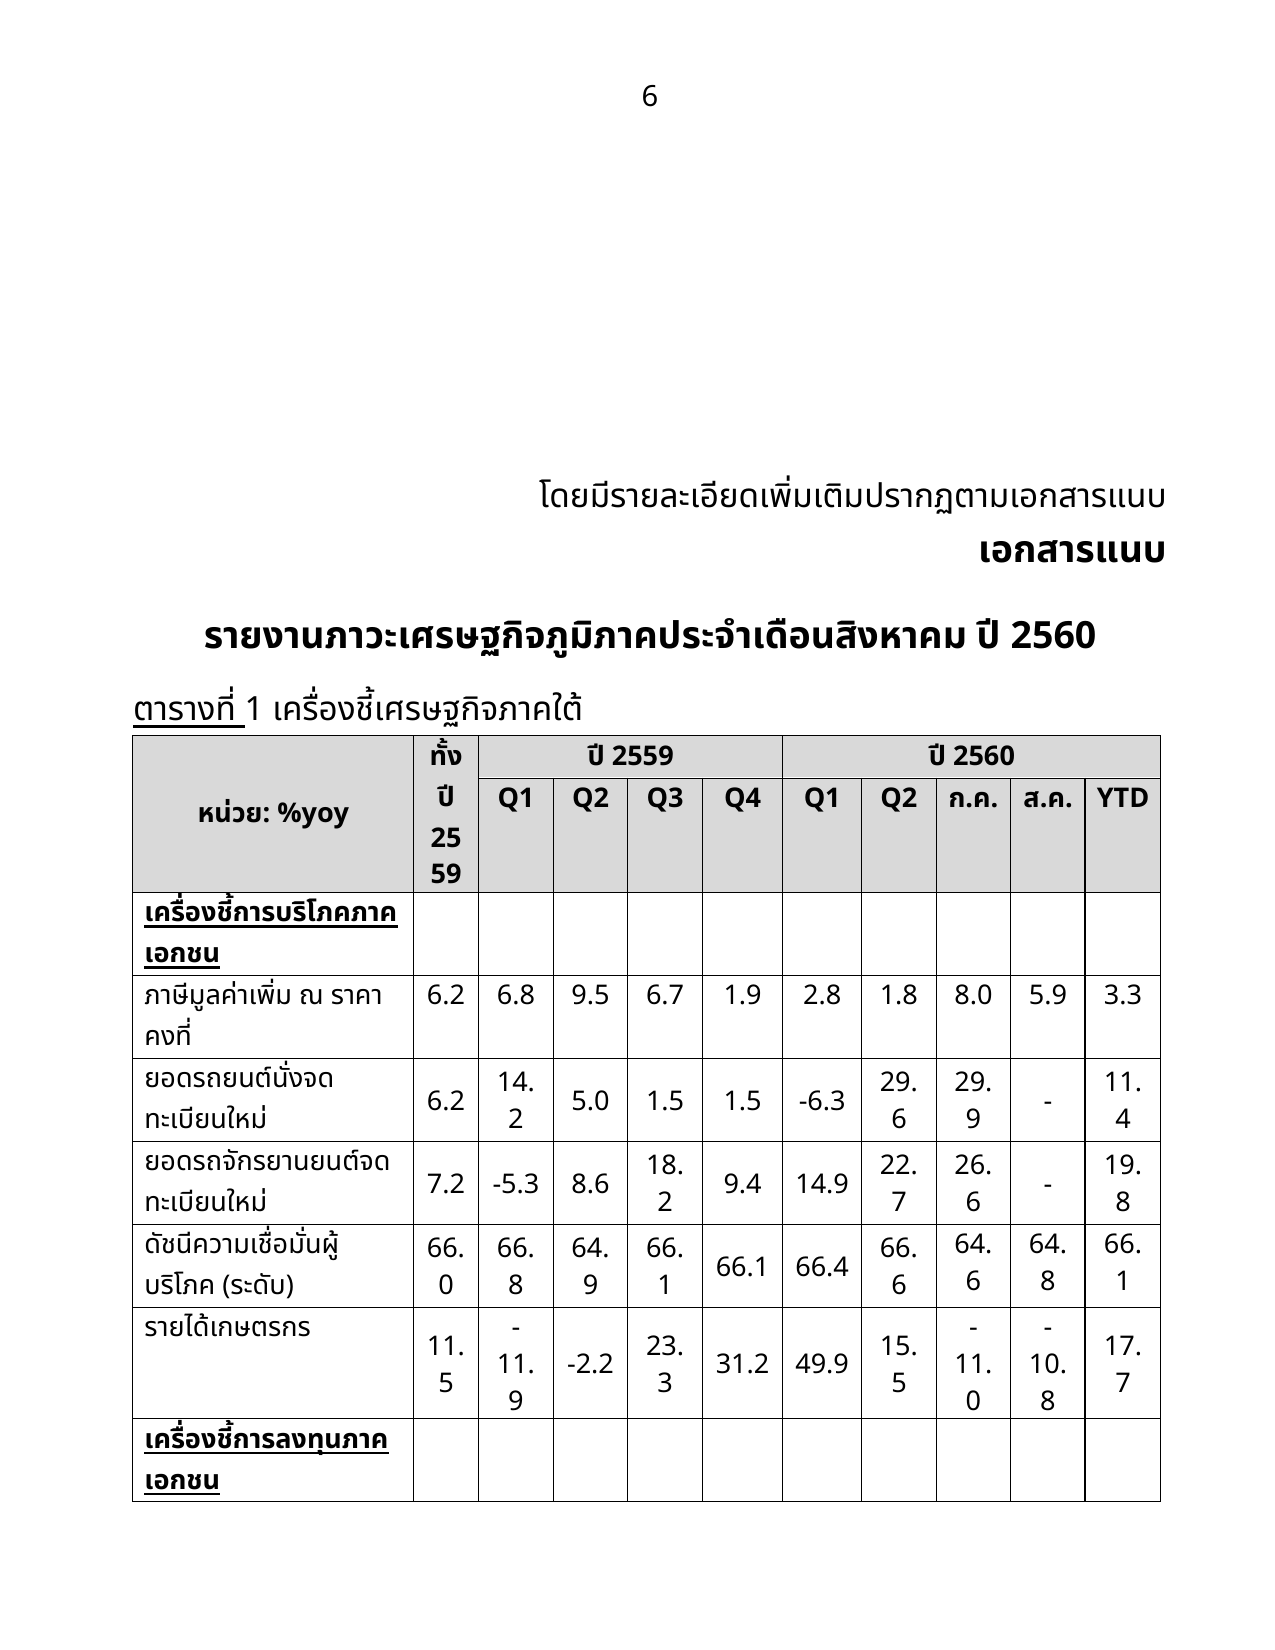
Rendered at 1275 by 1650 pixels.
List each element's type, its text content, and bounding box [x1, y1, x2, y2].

table_cell 66.1 [1086, 1225, 1160, 1307]
table_cell 2.8 [783, 976, 861, 1058]
table_cell รายได้เกษตรกร [133, 1308, 413, 1418]
table_cell 49.9 [783, 1308, 861, 1418]
table_cell [862, 893, 936, 975]
text เอกสารแนบ [133, 523, 1167, 579]
table_cell 15.5 [862, 1308, 936, 1418]
table_cell 29.6 [862, 1059, 936, 1141]
text ตารางที่ 1 เครื่องชี้เศรษฐกิจภาคใต้ [133, 684, 1167, 735]
table_cell 6.8 [479, 976, 553, 1058]
table_cell 66.1 [628, 1225, 702, 1307]
table_cell 18.2 [628, 1142, 702, 1223]
table_cell 11.5 [414, 1308, 478, 1418]
table_cell [1011, 893, 1084, 975]
table_cell -11.9 [479, 1308, 553, 1418]
table_cell [703, 1419, 782, 1501]
table_cell 8.0 [937, 976, 1010, 1058]
table_header หน่วย: %yoy [133, 736, 413, 892]
table_cell [628, 1419, 702, 1501]
table_cell Q2 [862, 779, 936, 892]
table_cell 64.6 [937, 1225, 1010, 1307]
table_cell -5.3 [479, 1142, 553, 1223]
table_cell 7.2 [414, 1142, 478, 1223]
table_cell [554, 1419, 627, 1501]
table_cell ดัชนีความเชื่อมั่นผู้บริโภค (ระดับ) [133, 1225, 413, 1307]
table_cell 66.6 [862, 1225, 936, 1307]
table_cell [937, 1419, 1010, 1501]
table_cell Q3 [628, 779, 702, 892]
table_cell YTD [1086, 779, 1160, 892]
table_cell 14.2 [479, 1059, 553, 1141]
table_cell [783, 893, 861, 975]
table_cell 9.5 [554, 976, 627, 1058]
table_cell [1086, 1419, 1160, 1501]
text โดยมีรายละเอียดเพิ่มเติมปรากฏตามเอกสารแนบ [133, 472, 1167, 523]
table_cell -11.0 [937, 1308, 1010, 1418]
table_header ทั้งปี 2559 [414, 736, 478, 892]
table_cell 64.9 [554, 1225, 627, 1307]
table_cell [554, 893, 627, 975]
table_cell ภาษีมูลค่าเพิ่ม ณ ราคาคงที่ [133, 976, 413, 1058]
table_cell [628, 893, 702, 975]
table_cell - [1011, 1059, 1084, 1141]
table_cell 6.7 [628, 976, 702, 1058]
table_cell 31.2 [703, 1308, 782, 1418]
table_cell 8.6 [554, 1142, 627, 1223]
table_cell [783, 1419, 861, 1501]
table_cell 1.9 [703, 976, 782, 1058]
table_cell 17.7 [1086, 1308, 1160, 1418]
table_cell 1.5 [628, 1059, 702, 1141]
table_cell ยอดรถยนต์นั่งจดทะเบียนใหม่ [133, 1059, 413, 1141]
table_cell [937, 893, 1010, 975]
subtitle รายงานภาวะเศรษฐกิจภูมิภาคประจำเดือนสิงหาคม ปี 2560 [133, 608, 1167, 659]
table_cell 66.0 [414, 1225, 478, 1307]
table_cell [414, 893, 478, 975]
table_cell [1086, 893, 1160, 975]
table_cell Q2 [554, 779, 627, 892]
table_cell ก.ค. [937, 779, 1010, 892]
table_cell 19.8 [1086, 1142, 1160, 1223]
table_cell 11.4 [1086, 1059, 1160, 1141]
table_cell -6.3 [783, 1059, 861, 1141]
table_cell -10.8 [1011, 1308, 1084, 1418]
table_cell เครื่องชี้การบริโภคภาคเอกชน [133, 893, 413, 975]
table_cell Q4 [703, 779, 782, 892]
table_cell Q1 [479, 779, 553, 892]
table_cell - [1011, 1142, 1084, 1223]
table_cell 64.8 [1011, 1225, 1084, 1307]
table_cell 14.9 [783, 1142, 861, 1223]
table_cell 9.4 [703, 1142, 782, 1223]
table_cell [1011, 1419, 1084, 1501]
table_cell 66.1 [703, 1225, 782, 1307]
table_cell 66.8 [479, 1225, 553, 1307]
table_cell 5.9 [1011, 976, 1084, 1058]
table_cell 29.9 [937, 1059, 1010, 1141]
table_cell -2.2 [554, 1308, 627, 1418]
table_cell เครื่องชี้การลงทุนภาคเอกชน [133, 1419, 413, 1501]
table_header ปี 2559 [479, 736, 782, 777]
table_cell 26.6 [937, 1142, 1010, 1223]
table_cell 5.0 [554, 1059, 627, 1141]
table_cell [479, 1419, 553, 1501]
table_cell [862, 1419, 936, 1501]
table_cell [479, 893, 553, 975]
table_cell Q1 [783, 779, 861, 892]
table_cell 66.4 [783, 1225, 861, 1307]
table_cell 6.2 [414, 1059, 478, 1141]
table_cell 22.7 [862, 1142, 936, 1223]
table_cell ส.ค. [1011, 779, 1084, 892]
table_cell 23.3 [628, 1308, 702, 1418]
table_header ปี 2560 [783, 736, 1160, 777]
table_cell 6.2 [414, 976, 478, 1058]
table_cell [414, 1419, 478, 1501]
table_cell 1.5 [703, 1059, 782, 1141]
table_cell ยอดรถจักรยานยนต์จดทะเบียนใหม่ [133, 1142, 413, 1223]
table_cell 1.8 [862, 976, 936, 1058]
table_cell [703, 893, 782, 975]
table_cell 3.3 [1086, 976, 1160, 1058]
